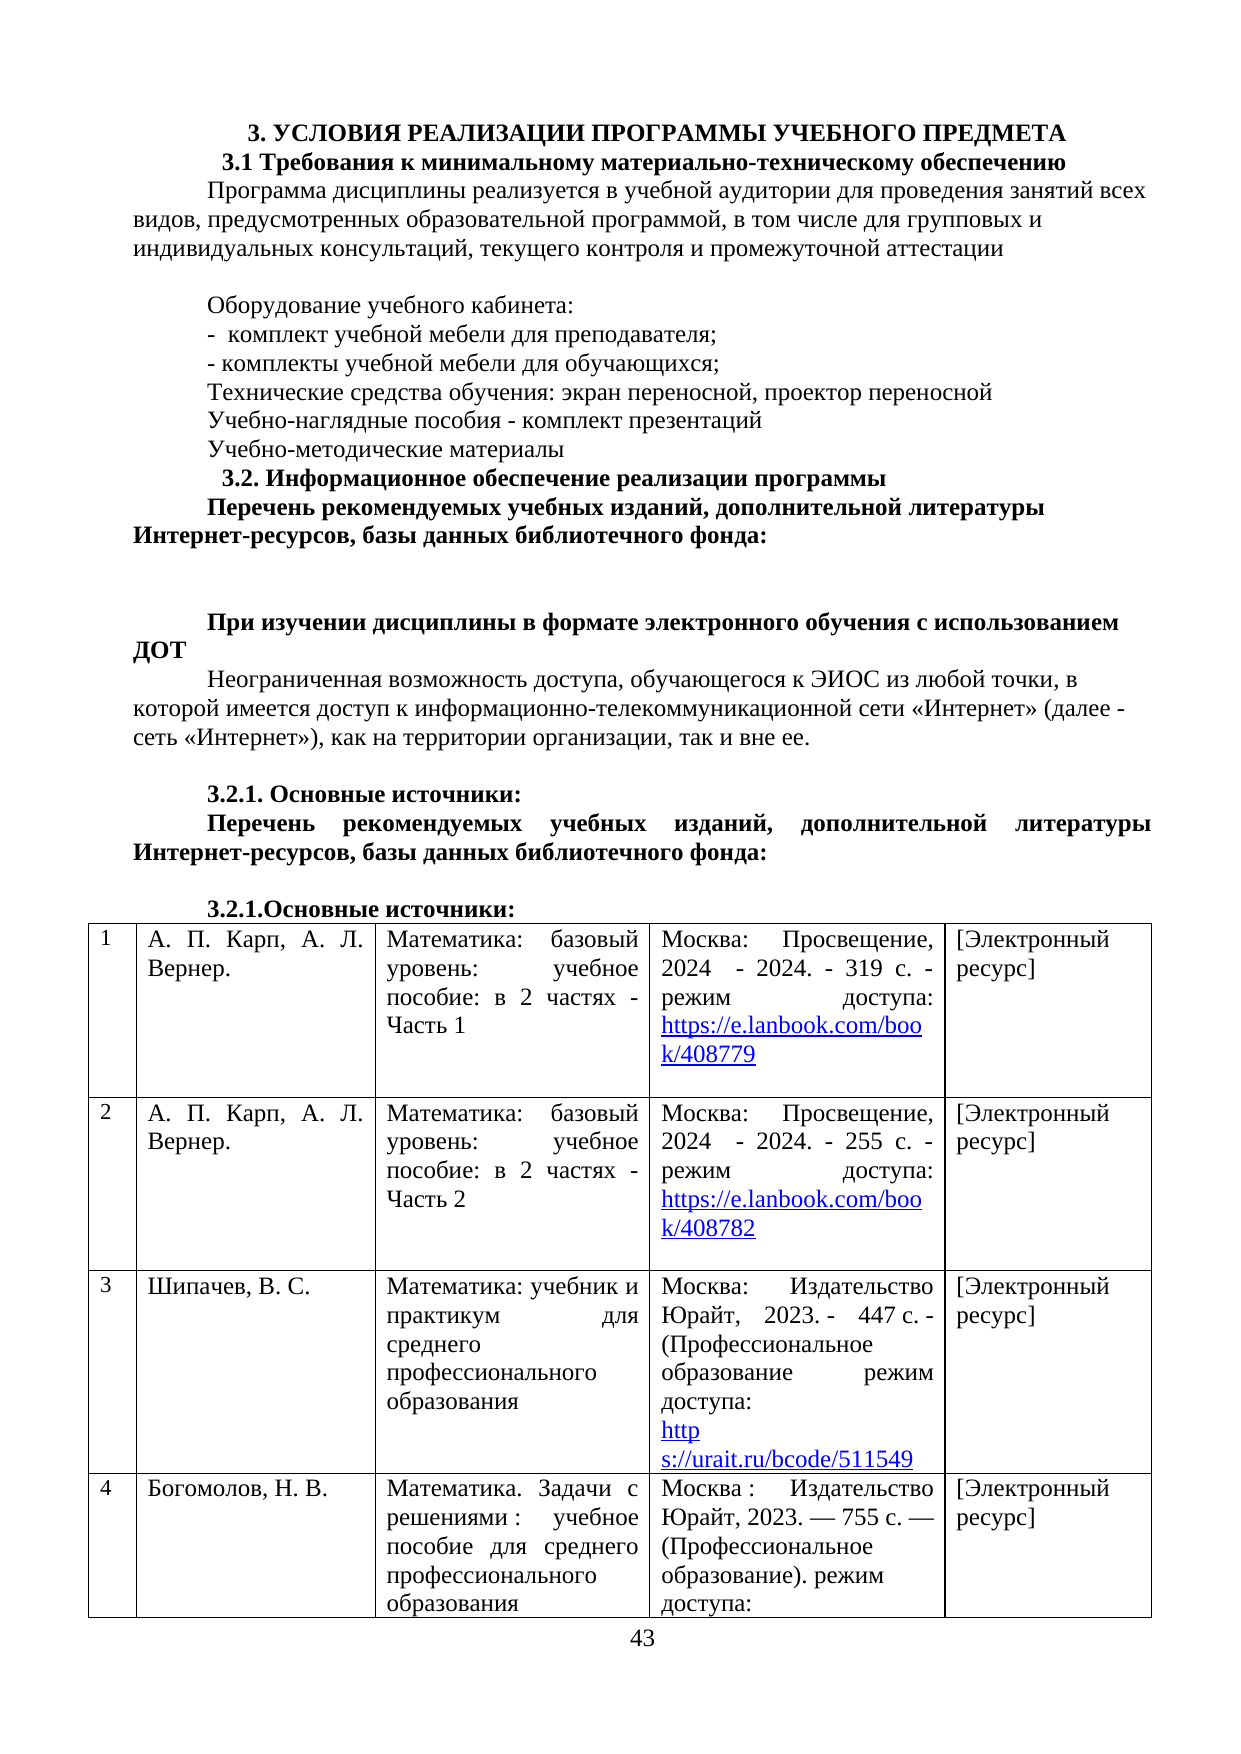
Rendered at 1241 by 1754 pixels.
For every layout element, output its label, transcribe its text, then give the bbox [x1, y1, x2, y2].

table_header А. П. Карп, А. Л. Вернер. [137, 924, 375, 1097]
text - комплекты учебной мебели для обучающихся; [133, 348, 1152, 377]
table_cell Москва: Просвещение, 2024 - 2024. - 255 с. - режим доступа: https://e.lanbook.com/book/408782 [650, 1098, 944, 1270]
text Неограниченная возможность доступа, обучающегося к ЭИОС из любой точки, в которой имеется доступ к информационно-телекоммуникационной сети «Интернет» (далее - сеть «Интернет»), как на территории организации, так и вне ее. [133, 664, 1152, 751]
text Учебно-методические материалы [133, 434, 1152, 463]
table_header [Электронный ресурс] [946, 924, 1151, 1097]
table_cell Шипачев, В. С. [137, 1271, 375, 1472]
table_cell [376, 1474, 649, 1617]
table_cell А. П. Карп, А. Л. Вернер. [137, 1098, 375, 1270]
table_cell [Электронный ресурс] [946, 1098, 1151, 1270]
subtitle 3.2. Информационное обеспечение реализации программы [133, 463, 1152, 492]
text Оборудование учебного кабинета: [133, 291, 1152, 319]
text При изучении дисциплины в формате электронного обучения с использованием ДОТ [133, 607, 1152, 664]
subtitle 3.1 Требования к минимальному материально-техническому обеспечению [133, 147, 1152, 176]
table_cell Математика: учебник и практикум для среднего профессионального образования [376, 1271, 649, 1472]
text Технические средства обучения: экран переносной, проектор переносной [133, 377, 1152, 406]
text 3.2.1. Основные источники: [133, 779, 1152, 808]
text Учебно-наглядные пособия - комплект презентаций [133, 406, 1152, 434]
table_cell 4 [89, 1474, 136, 1617]
table_cell 3 [89, 1271, 136, 1472]
table_cell Богомолов, Н. В. [137, 1474, 375, 1617]
table_header Москва: Просвещение, 2024 - 2024. - 319 с. - режим доступа: https://e.lanbook.com/book/408779 [650, 924, 944, 1097]
table_header 1 [89, 924, 136, 1097]
text Перечень рекомендуемых учебных изданий, дополнительной литературы Интернет-ресурсов, базы данных библиотечного фонда: [133, 492, 1152, 549]
text Перечень рекомендуемых учебных изданий, дополнительной литературы Интернет-ресурсов, базы данных библиотечного фонда: [133, 808, 1152, 866]
table_cell 2 [89, 1098, 136, 1270]
table_header Математика: базовый уровень: учебное пособие: в 2 частях - Часть 1 [376, 924, 649, 1097]
subtitle 3. УСЛОВИЯ РЕАЛИЗАЦИИ ПРОГРАММЫ УЧЕБНОГО ПРЕДМЕТА [133, 118, 1152, 147]
table_cell Москва: Издательство Юрайт, 2023. - 447 с. - (Профессиональное образование режим доступа: https://urait.ru/bcode/511549 [650, 1271, 944, 1472]
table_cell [946, 1474, 1151, 1617]
table_cell Математика: базовый уровень: учебное пособие: в 2 частях - Часть 2 [376, 1098, 649, 1270]
text - комплект учебной мебели для преподавателя; [133, 319, 1152, 348]
text 3.2.1.Основные источники: [133, 894, 1152, 923]
text Программа дисциплины реализуется в учебной аудитории для проведения занятий всех видов, предусмотренных образовательной программой, в том числе для групповых и индивидуальных консультаций, текущего контроля и промежуточной аттестации [133, 176, 1152, 262]
table_cell [Электронный ресурс] [946, 1271, 1151, 1472]
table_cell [650, 1474, 944, 1617]
